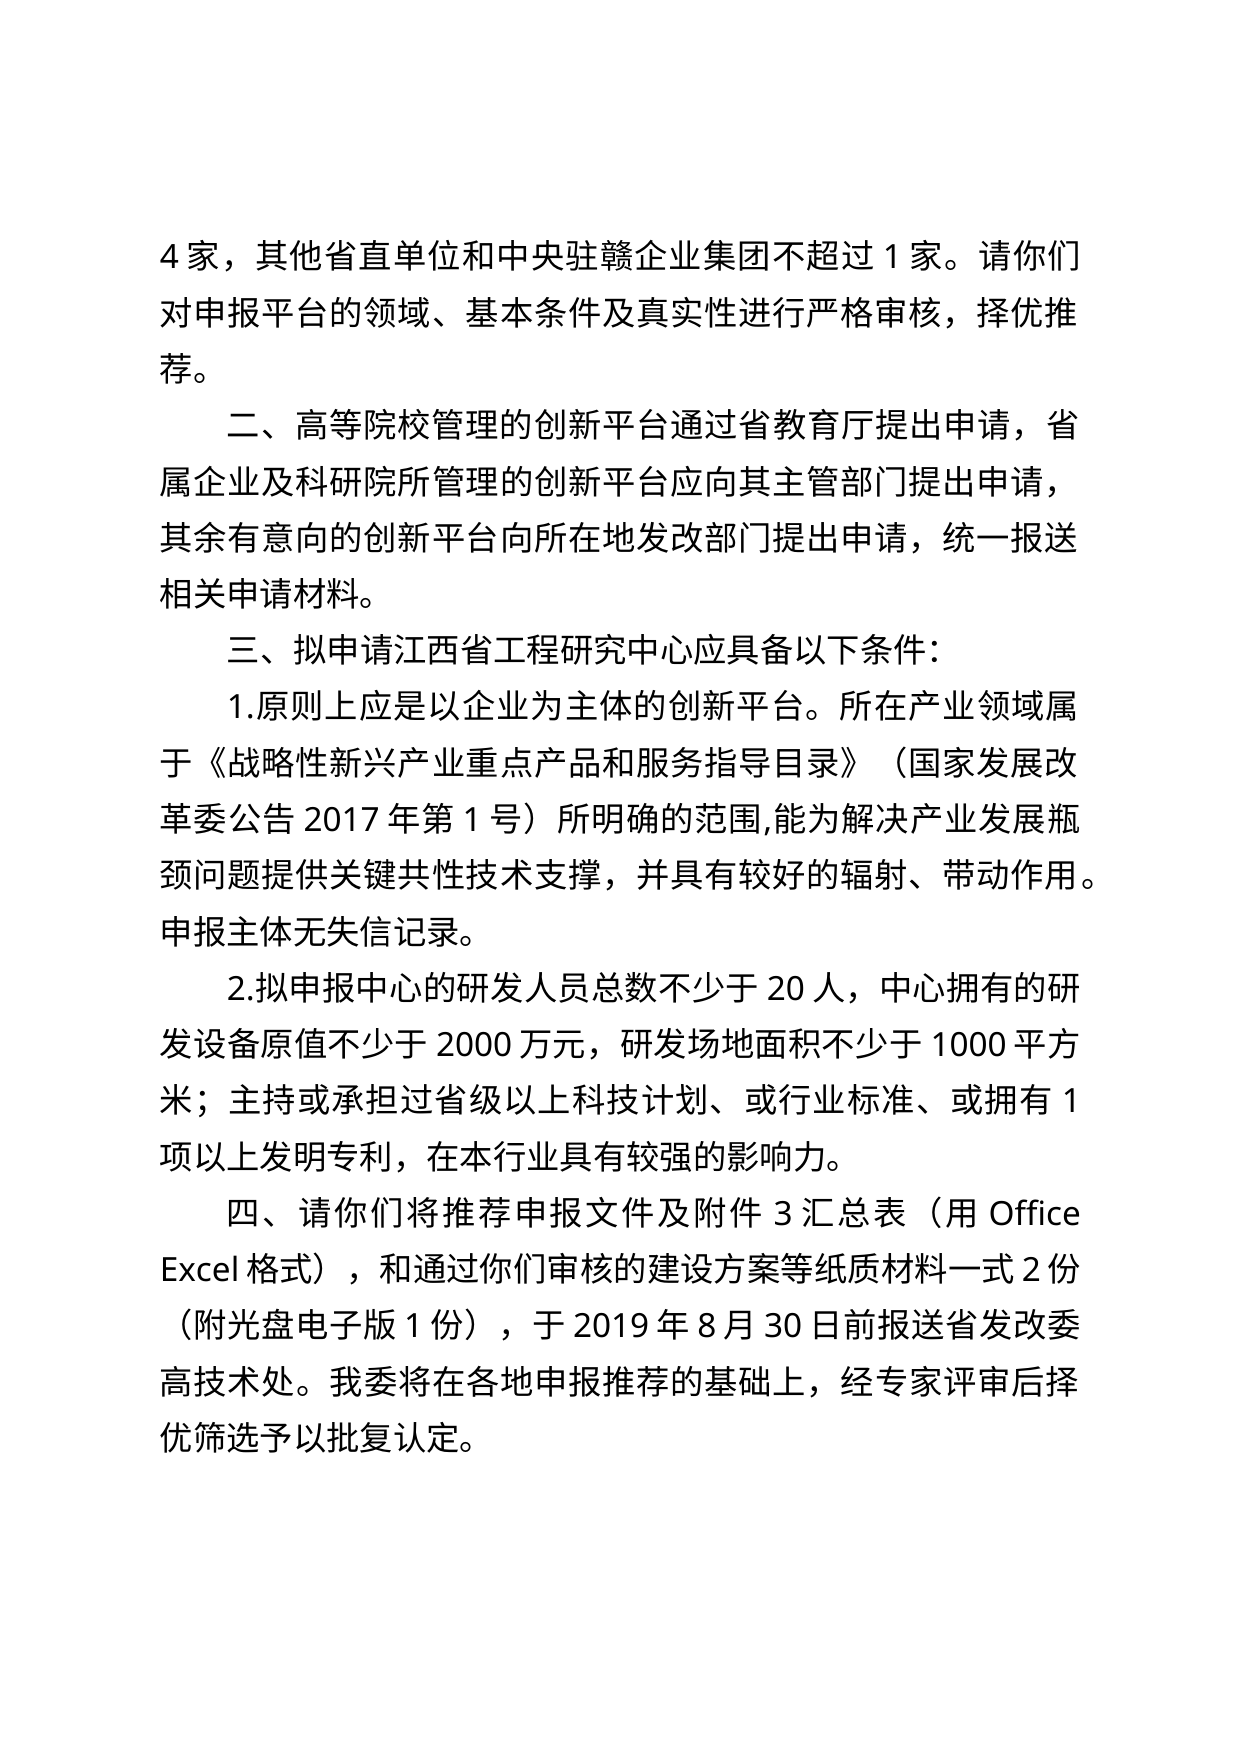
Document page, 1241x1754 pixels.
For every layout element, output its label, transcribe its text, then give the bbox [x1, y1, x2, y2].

text 1.原则上应是以企业为主体的创新平台。所在产业领域属于《战略性新兴产业重点产品和服务指导目录》（国家发展改革委公告2017年第1号）所明确的范围,能为解决产业发展瓶颈问题提供关键共性技术支撑，并具有较好的辐射、带动作用。申报主体无失信记录。 [159, 672, 1081, 954]
text 2.拟申报中心的研发人员总数不少于20人，中心拥有的研发设备原值不少于2000万元，研发场地面积不少于1000平方米；主持或承担过省级以上科技计划、或行业标准、或拥有1项以上发明专利，在本行业具有较强的影响力。 [159, 954, 1081, 1179]
text 二、高等院校管理的创新平台通过省教育厅提出申请，省属企业及科研院所管理的创新平台应向其主管部门提出申请，其余有意向的创新平台向所在地发改部门提出申请，统一报送相关申请材料。 [159, 391, 1081, 616]
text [159, 222, 1081, 391]
text 三、拟申请江西省工程研究中心应具备以下条件： [159, 616, 1081, 672]
text 四、请你们将推荐申报文件及附件3汇总表（用Office Excel格式），和通过你们审核的建设方案等纸质材料一式2份（附光盘电子版1份），于2019年8月30日前报送省发改委高技术处。我委将在各地申报推荐的基础上，经专家评审后择优筛选予以批复认定。 [159, 1179, 1081, 1460]
